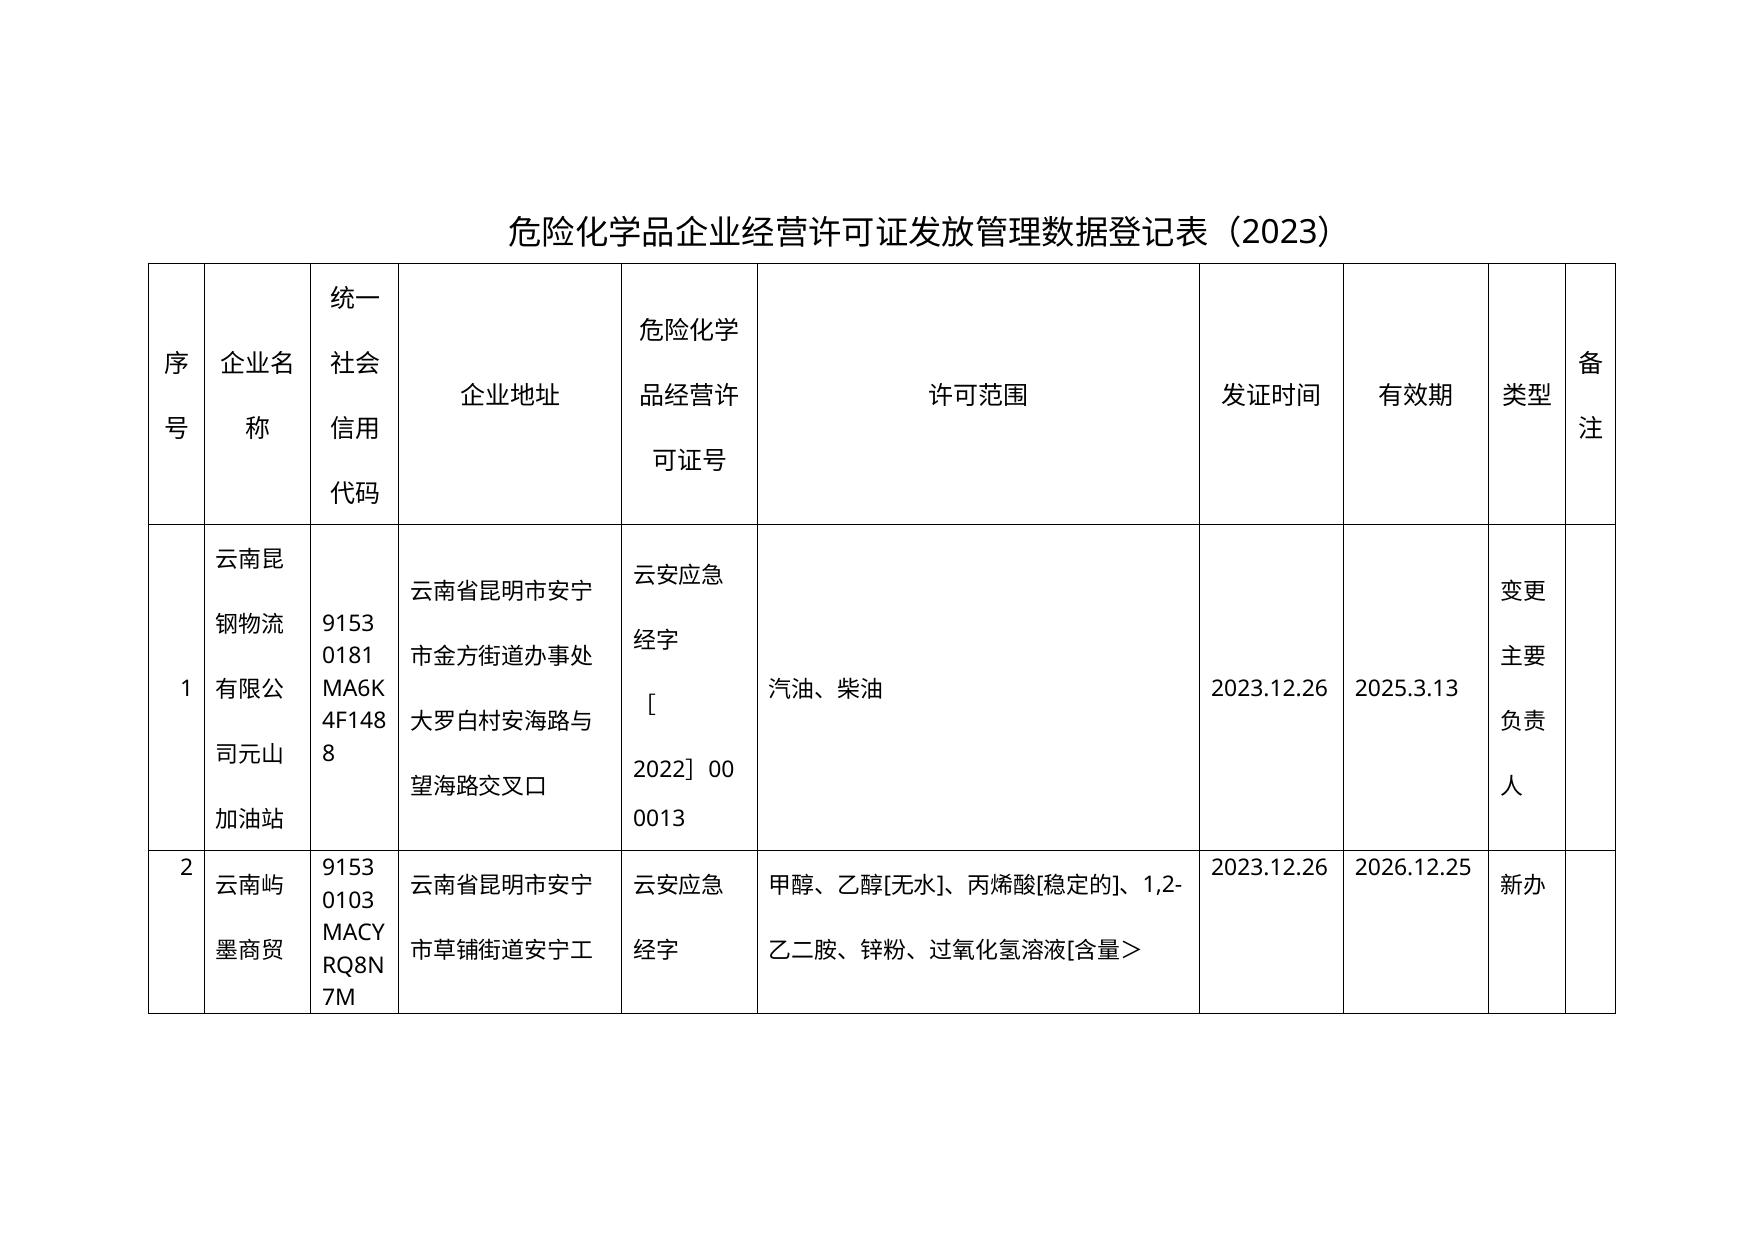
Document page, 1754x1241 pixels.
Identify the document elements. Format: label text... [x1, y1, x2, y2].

table_cell 云南昆钢物流有限公司元山加油站 [205, 525, 310, 850]
table_cell 2025.3.13 [1344, 525, 1488, 850]
table_cell 云南屿墨商贸有限公司 [205, 851, 310, 1013]
table_cell 91530181MA6K4F1488 [311, 525, 398, 850]
table_cell 类型 [1489, 264, 1565, 524]
table_cell 2023.12.26 [1200, 525, 1343, 850]
table_cell 新办 [1489, 851, 1565, 1013]
table_cell 企业名称 [205, 264, 310, 524]
table_cell 2023.12.26 [1200, 851, 1343, 1013]
table_cell 汽油、柴油 [758, 525, 1199, 850]
table_cell 云南省昆明市安宁市金方街道办事处大罗白村安海路与望海路交叉口 [399, 525, 621, 850]
table_cell 序号 [149, 264, 204, 524]
table_cell 变更主要负责人 [1489, 525, 1565, 850]
table_cell 发证时间 [1200, 264, 1343, 524]
table_cell 统一社会信用代码 [311, 264, 398, 524]
table_cell 1 [149, 525, 204, 850]
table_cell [399, 851, 621, 1013]
table_cell 许可范围 [758, 264, 1199, 524]
table_cell 有效期 [1344, 264, 1488, 524]
table_cell 危险化学品经营许可证号 [622, 264, 757, 524]
table_cell 云安应急经字［2022］000013 [622, 525, 757, 850]
table_cell 企业地址 [399, 264, 621, 524]
table_cell 2026.12.25 [1344, 851, 1488, 1013]
table_cell 云安应急经字［2023］077 [622, 851, 757, 1013]
table_cell [1566, 851, 1615, 1013]
table_cell 91530103MACYRQ8N7M [311, 851, 398, 1013]
table_cell 2 [149, 851, 204, 1013]
table_header 危险化学品企业经营许可证发放管理数据登记表（2023） [149, 198, 1615, 263]
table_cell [758, 851, 1199, 1013]
table_cell 备注 [1566, 264, 1615, 524]
table_cell [1566, 525, 1615, 850]
